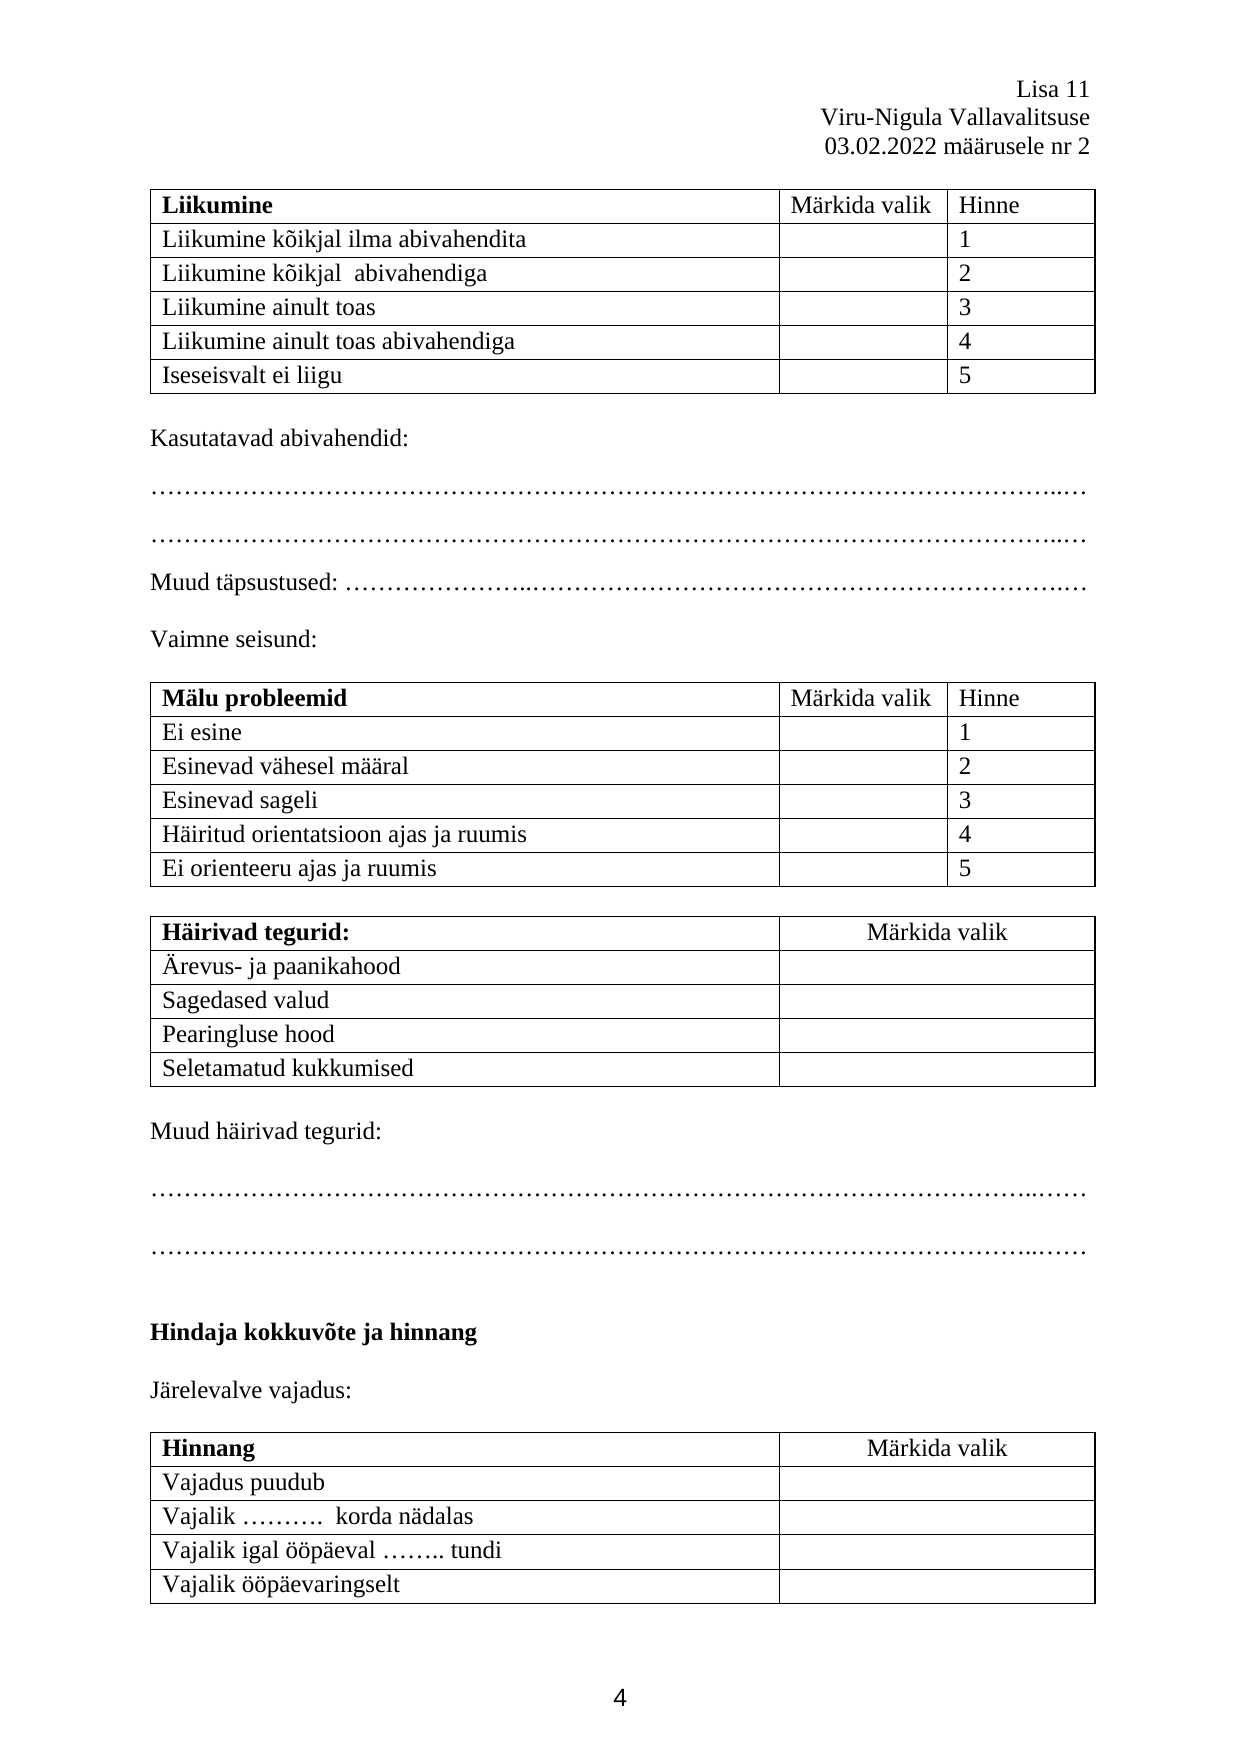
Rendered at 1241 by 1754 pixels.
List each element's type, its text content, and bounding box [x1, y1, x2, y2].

table_cell [780, 985, 1094, 1018]
text Muud häirivad tegurid: [150, 1116, 1090, 1145]
table_cell [780, 819, 947, 852]
table_cell [780, 1501, 1094, 1534]
table_cell [780, 1053, 1094, 1086]
table_cell Liikumine kõikjal abivahendiga [151, 258, 779, 291]
table_header Märkida valik [780, 190, 947, 223]
table_header Liikumine [151, 190, 779, 223]
table_cell [780, 1019, 1094, 1052]
table_cell [780, 258, 947, 291]
table_header Mälu probleemid [151, 683, 779, 716]
table_cell [780, 326, 947, 359]
table_cell [780, 751, 947, 784]
table_cell Esinevad sageli [151, 785, 779, 818]
text Vaimne seisund: [150, 624, 1090, 653]
table_cell Ei esine [151, 717, 779, 750]
table_header Hinnang [151, 1433, 779, 1466]
text Hindaja kokkuvõte ja hinnang [150, 1317, 1090, 1346]
text Järelevalve vajadus: [150, 1375, 1090, 1403]
table_header Hinne [948, 683, 1094, 716]
table_cell Vajalik ………. korda nädalas [151, 1501, 779, 1534]
table_cell [780, 360, 947, 393]
table_cell [780, 717, 947, 750]
table_cell [780, 1535, 1094, 1568]
table_cell [780, 1467, 1094, 1500]
table_cell [780, 951, 1094, 984]
table_cell Seletamatud kukkumised [151, 1053, 779, 1086]
table_cell [780, 1570, 1094, 1602]
text ……………………………………………………………………………………………..…… [150, 1173, 1090, 1202]
text ………………………………………………………………………………………………..… [150, 471, 1090, 499]
table_cell 3 [948, 292, 1094, 325]
table_cell 4 [948, 326, 1094, 359]
table_header Häirivad tegurid: [151, 917, 779, 950]
table_header Märkida valik [780, 917, 1094, 950]
table_cell Iseseisvalt ei liigu [151, 360, 779, 393]
table_cell 1 [948, 717, 1094, 750]
text Kasutatavad abivahendid: [150, 423, 1090, 452]
table_cell Häiritud orientatsioon ajas ja ruumis [151, 819, 779, 852]
table_cell Pearingluse hood [151, 1019, 779, 1052]
table_cell [780, 224, 947, 257]
table_cell Vajadus puudub [151, 1467, 779, 1500]
table_cell Liikumine ainult toas abivahendiga [151, 326, 779, 359]
text Muud täpsustused: …………………..……………………………………………………….… [150, 567, 1090, 595]
text ………………………………………………………………………………………………..… [150, 519, 1090, 547]
table_cell 3 [948, 785, 1094, 818]
table_cell 5 [948, 360, 1094, 393]
table_cell Vajalik ööpäevaringselt [151, 1570, 779, 1602]
table_cell Ärevus- ja paanikahood [151, 951, 779, 984]
table_header Märkida valik [780, 683, 947, 716]
table_cell [780, 785, 947, 818]
table_cell Esinevad vähesel määral [151, 751, 779, 784]
table_cell 5 [948, 853, 1094, 886]
table_cell 1 [948, 224, 1094, 257]
table_cell 2 [948, 751, 1094, 784]
text ……………………………………………………………………………………………..…… [150, 1231, 1090, 1260]
table_header Hinne [948, 190, 1094, 223]
table_cell Liikumine kõikjal ilma abivahendita [151, 224, 779, 257]
table_cell Liikumine ainult toas [151, 292, 779, 325]
table_cell 2 [948, 258, 1094, 291]
table_cell 4 [948, 819, 1094, 852]
table_header Märkida valik [780, 1433, 1094, 1466]
table_cell Ei orienteeru ajas ja ruumis [151, 853, 779, 886]
table_cell [780, 292, 947, 325]
table_cell Sagedased valud [151, 985, 779, 1018]
table_cell [780, 853, 947, 886]
table_cell Vajalik igal ööpäeval …….. tundi [151, 1535, 779, 1568]
